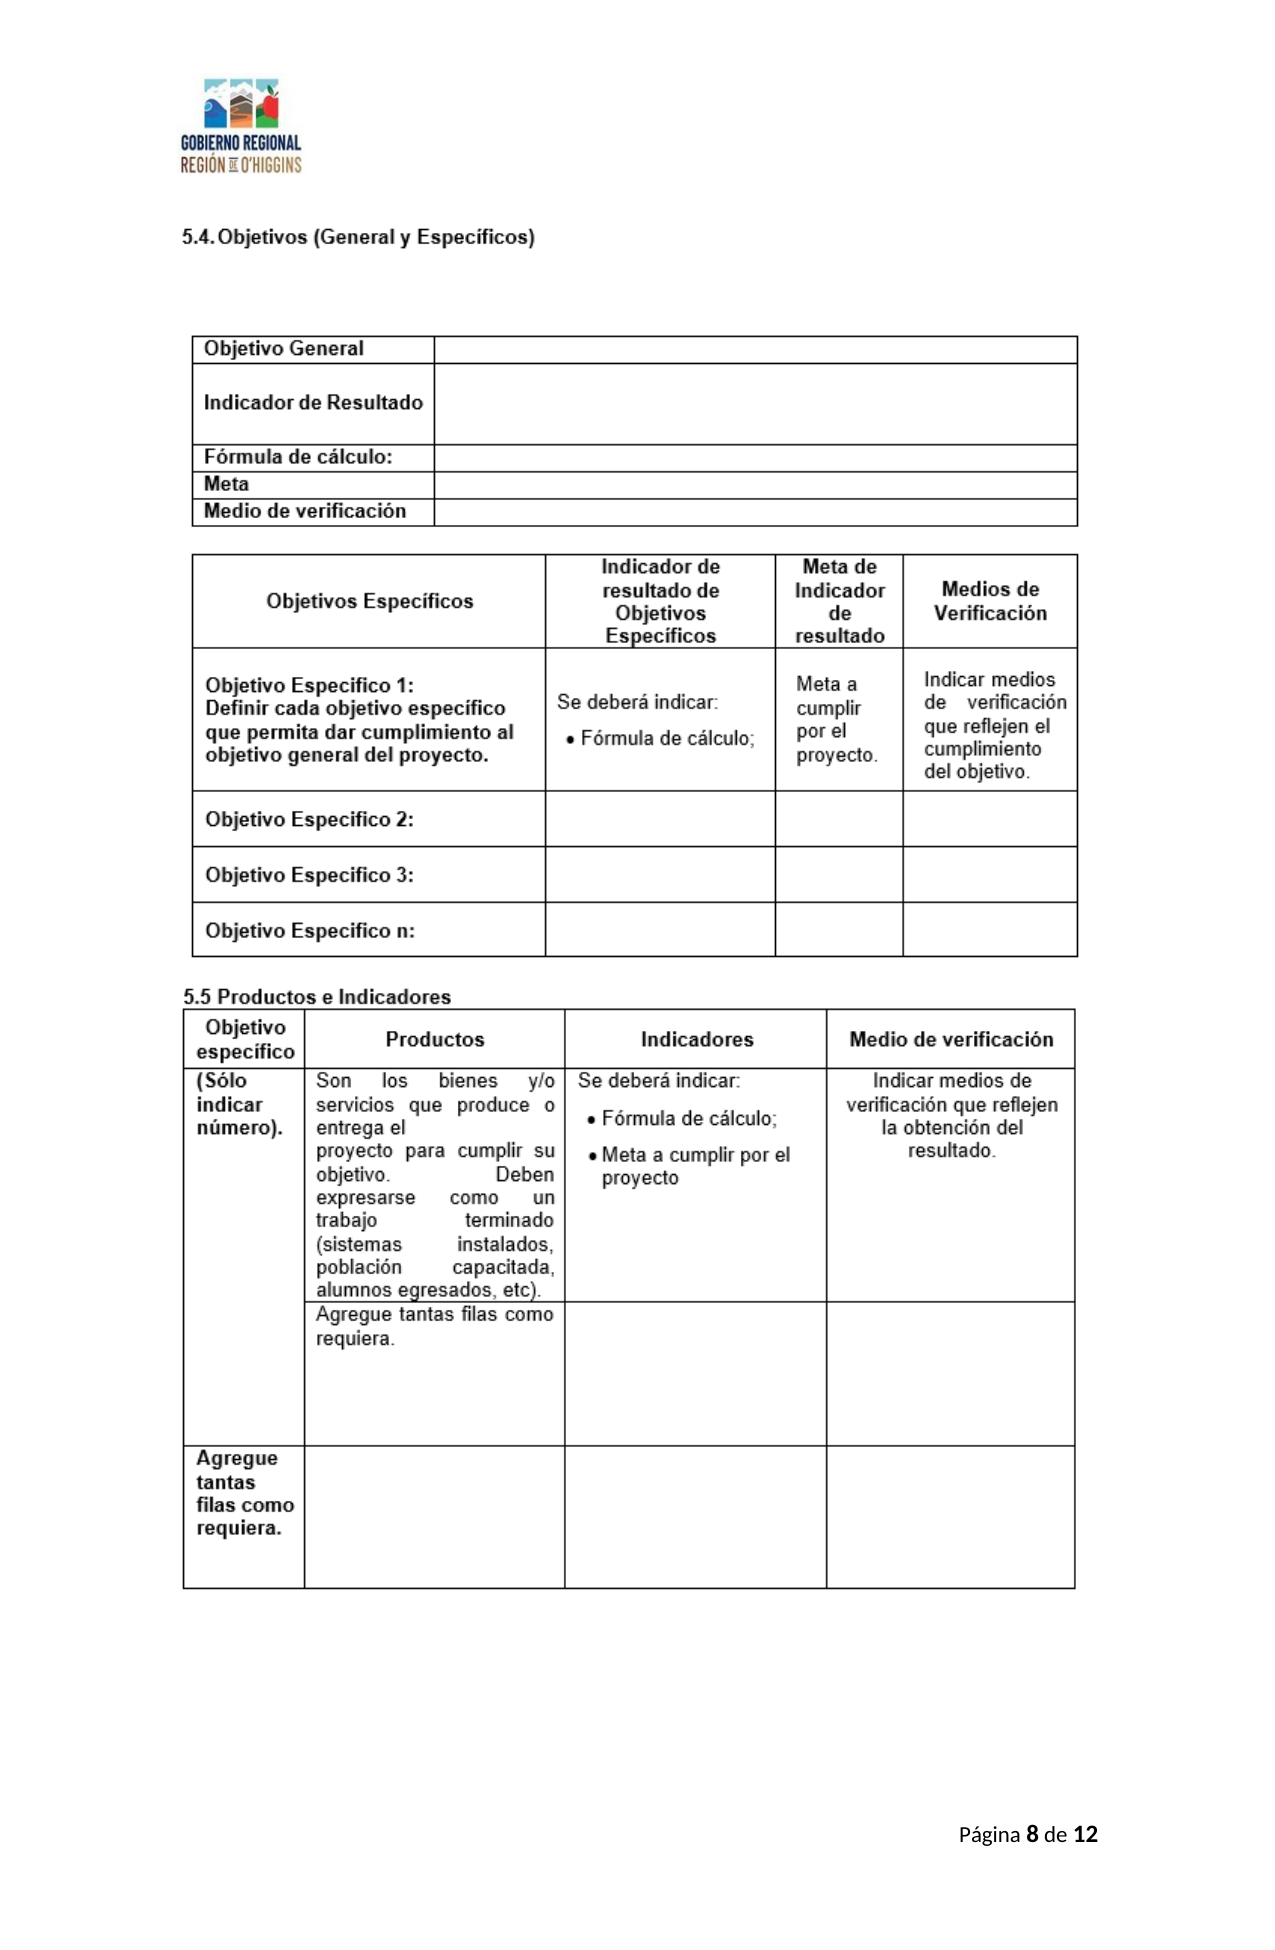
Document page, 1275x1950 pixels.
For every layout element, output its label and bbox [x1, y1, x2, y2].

picture [177, 73, 307, 179]
picture [177, 223, 1089, 968]
picture [177, 983, 1085, 1597]
